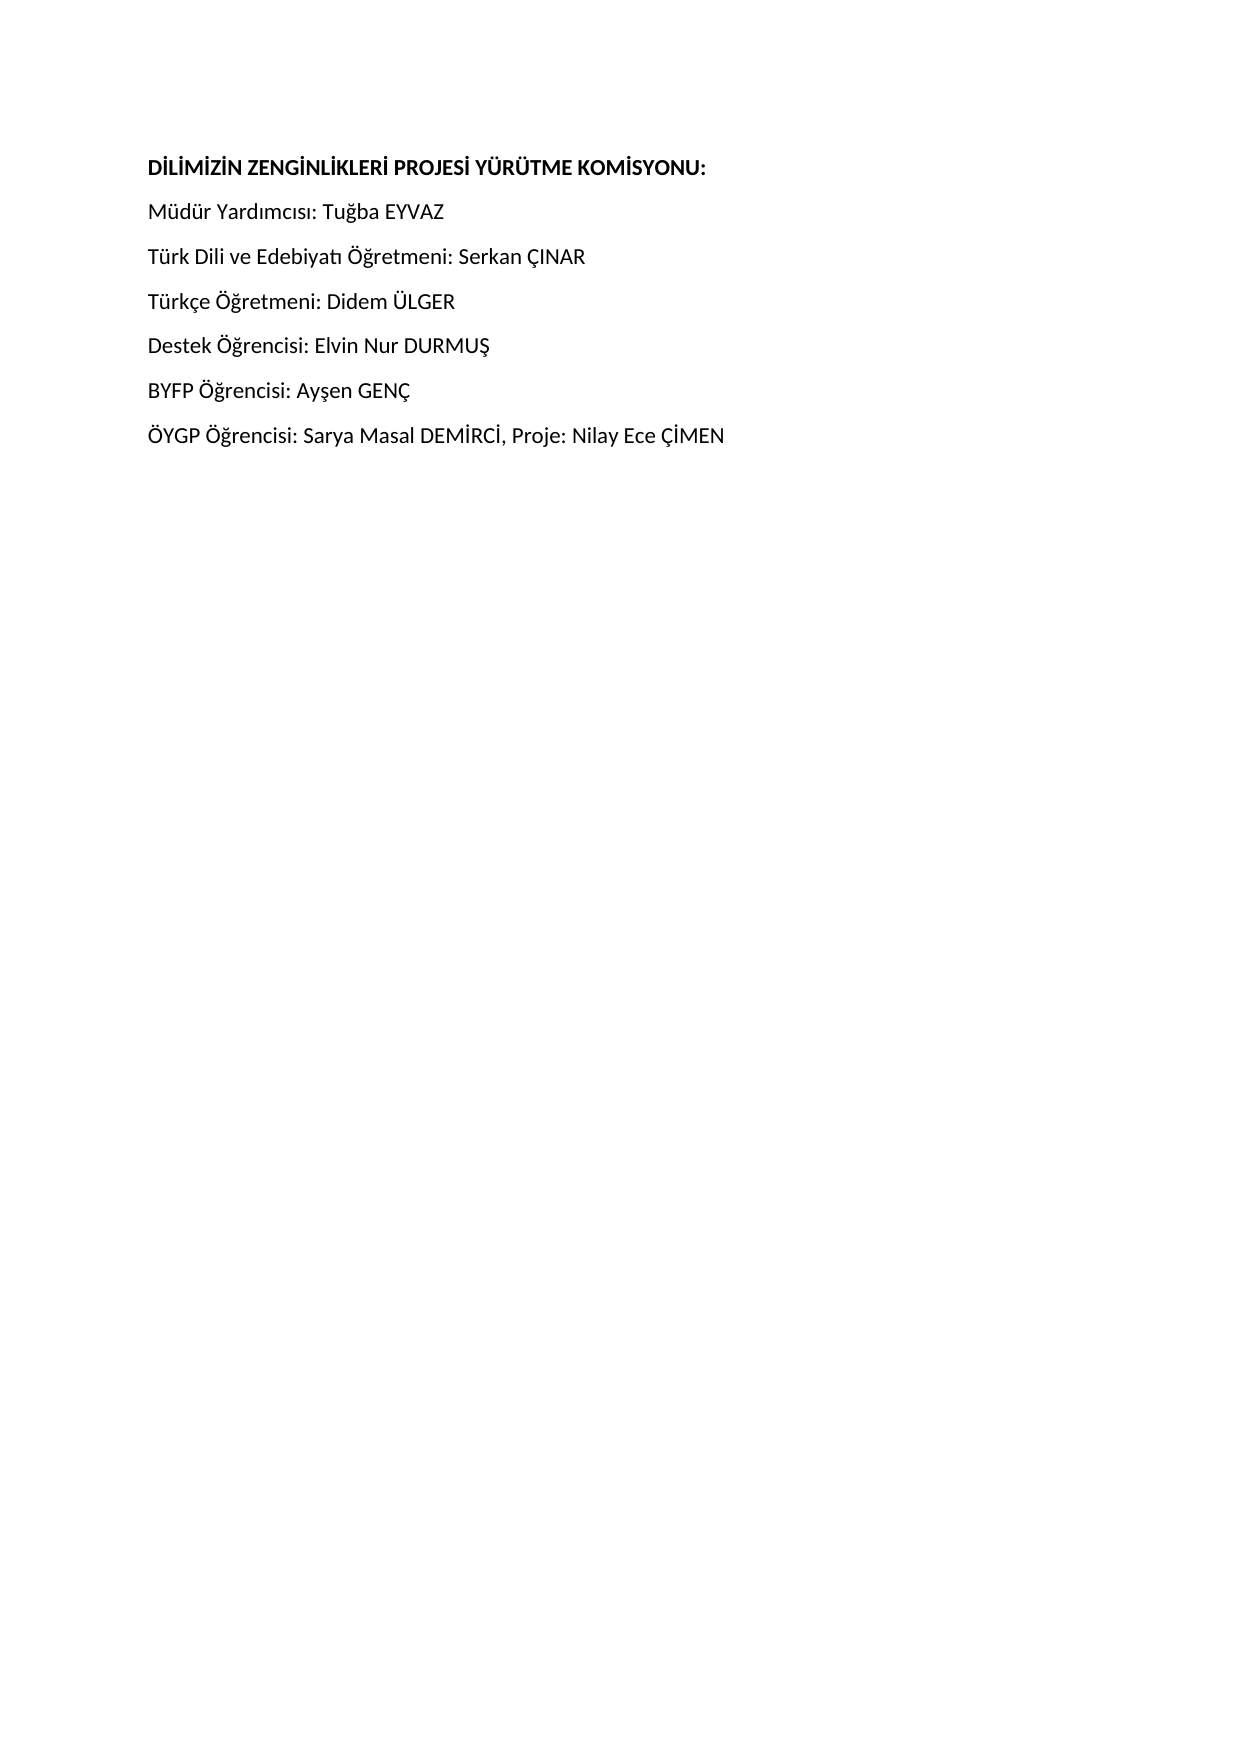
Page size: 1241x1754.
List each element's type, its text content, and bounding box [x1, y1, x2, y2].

text Türk Dili ve Edebiyatı Öğretmeni: Serkan ÇINAR [148, 242, 1093, 270]
text BYFP Öğrencisi: Ayşen GENÇ [148, 376, 1093, 404]
text DİLİMİZİN ZENGİNLİKLERİ PROJESİ YÜRÜTME KOMİSYONU: [148, 153, 1093, 181]
text Destek Öğrencisi: Elvin Nur DURMUŞ [148, 331, 1093, 359]
text Türkçe Öğretmeni: Didem ÜLGER [148, 287, 1093, 315]
text ÖYGP Öğrencisi: Sarya Masal DEMİRCİ, Proje: Nilay Ece ÇİMEN [148, 421, 1093, 449]
text Müdür Yardımcısı: Tuğba EYVAZ [148, 197, 1093, 225]
